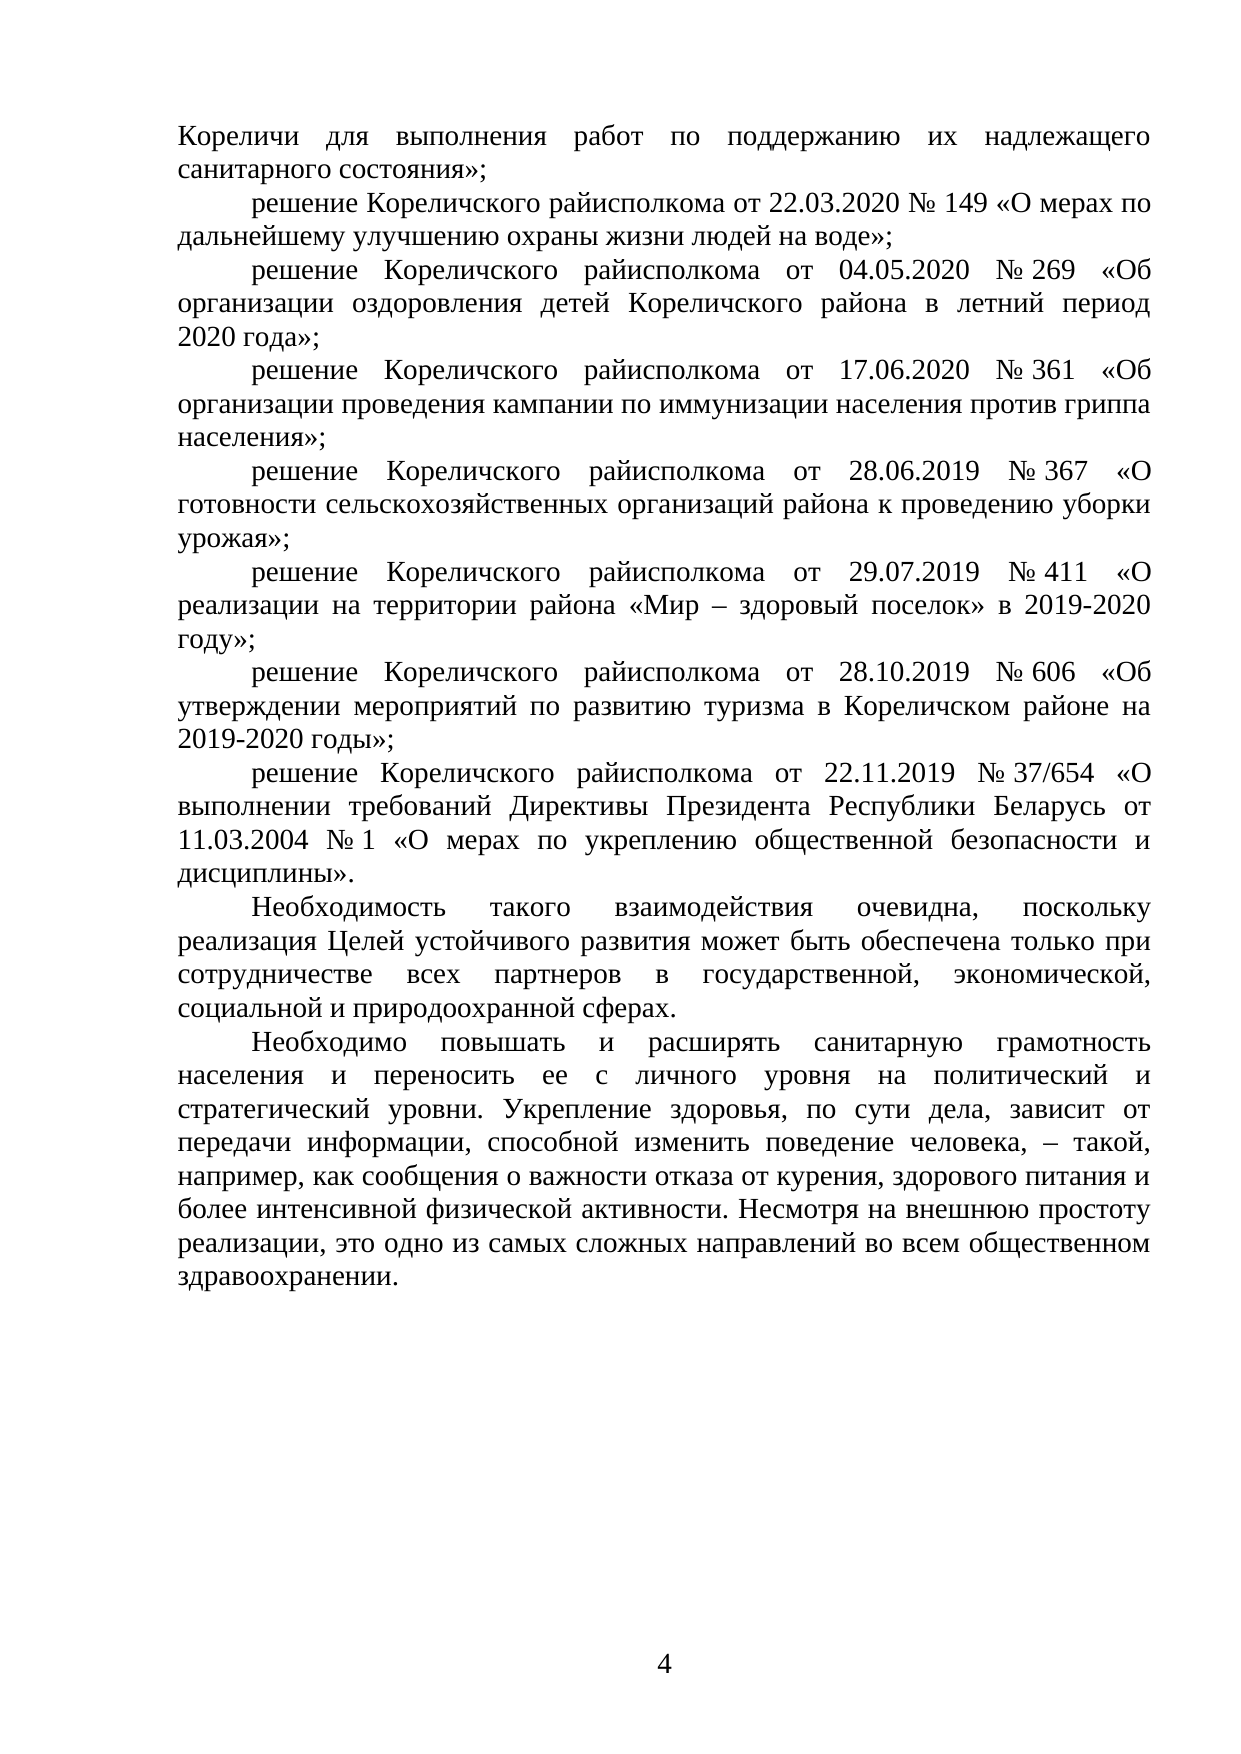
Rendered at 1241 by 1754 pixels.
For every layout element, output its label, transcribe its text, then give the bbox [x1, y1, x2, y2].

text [177, 118, 1152, 185]
text решение Кореличского райисполкома от 04.05.2020 № 269 «Об организации оздоровления детей Кореличского района в летний период 2020 года»; [177, 252, 1152, 353]
text Необходимо повышать и расширять санитарную грамотность населения и переносить ее с личного уровня на политический и стратегический уровни. Укрепление здоровья, по сути дела, зависит от передачи информации, способной изменить поведение человека, – такой, например, как сообщения о важности отказа от курения, здорового питания и более интенсивной физической активности. Несмотря на внешнюю простоту реализации, это одно из самых сложных направлений во всем общественном здравоохранении. [177, 1024, 1152, 1292]
text решение Кореличского райисполкома от 29.07.2019 № 411 «О реализации на территории района «Мир – здоровый поселок» в 2019-2020 году»; [177, 554, 1152, 655]
text решение Кореличского райисполкома от 28.06.2019 № 367 «О готовности сельскохозяйственных организаций района к проведению уборки урожая»; [177, 453, 1152, 554]
text решение Кореличского райисполкома от 17.06.2020 № 361 «Об организации проведения кампании по иммунизации населения против гриппа населения»; [177, 353, 1152, 453]
text решение Кореличского райисполкома от 28.10.2019 № 606 «Об утверждении мероприятий по развитию туризма в Кореличском районе на 2019-2020 годы»; [177, 655, 1152, 755]
text решение Кореличского райисполкома от 22.11.2019 № 37/654 «О выполнении требований Директивы Президента Республики Беларусь от 11.03.2004 № 1 «О мерах по укреплению общественной безопасности и дисциплины». [177, 755, 1152, 889]
text Необходимость такого взаимодействия очевидна, поскольку реализация Целей устойчивого развития может быть обеспечена только при сотрудничестве всех партнеров в государственной, экономической, социальной и природоохранной сферах. [177, 889, 1152, 923]
text Необходимость такого взаимодействия очевидна, поскольку реализация Целей устойчивого развития может быть обеспечена только при сотрудничестве всех партнеров в государственной, экономической, социальной и природоохранной сферах. [177, 957, 1152, 1024]
text решение Кореличского райисполкома от 22.03.2020 № 149 «О мерах по дальнейшему улучшению охраны жизни людей на воде»; [177, 185, 1152, 252]
